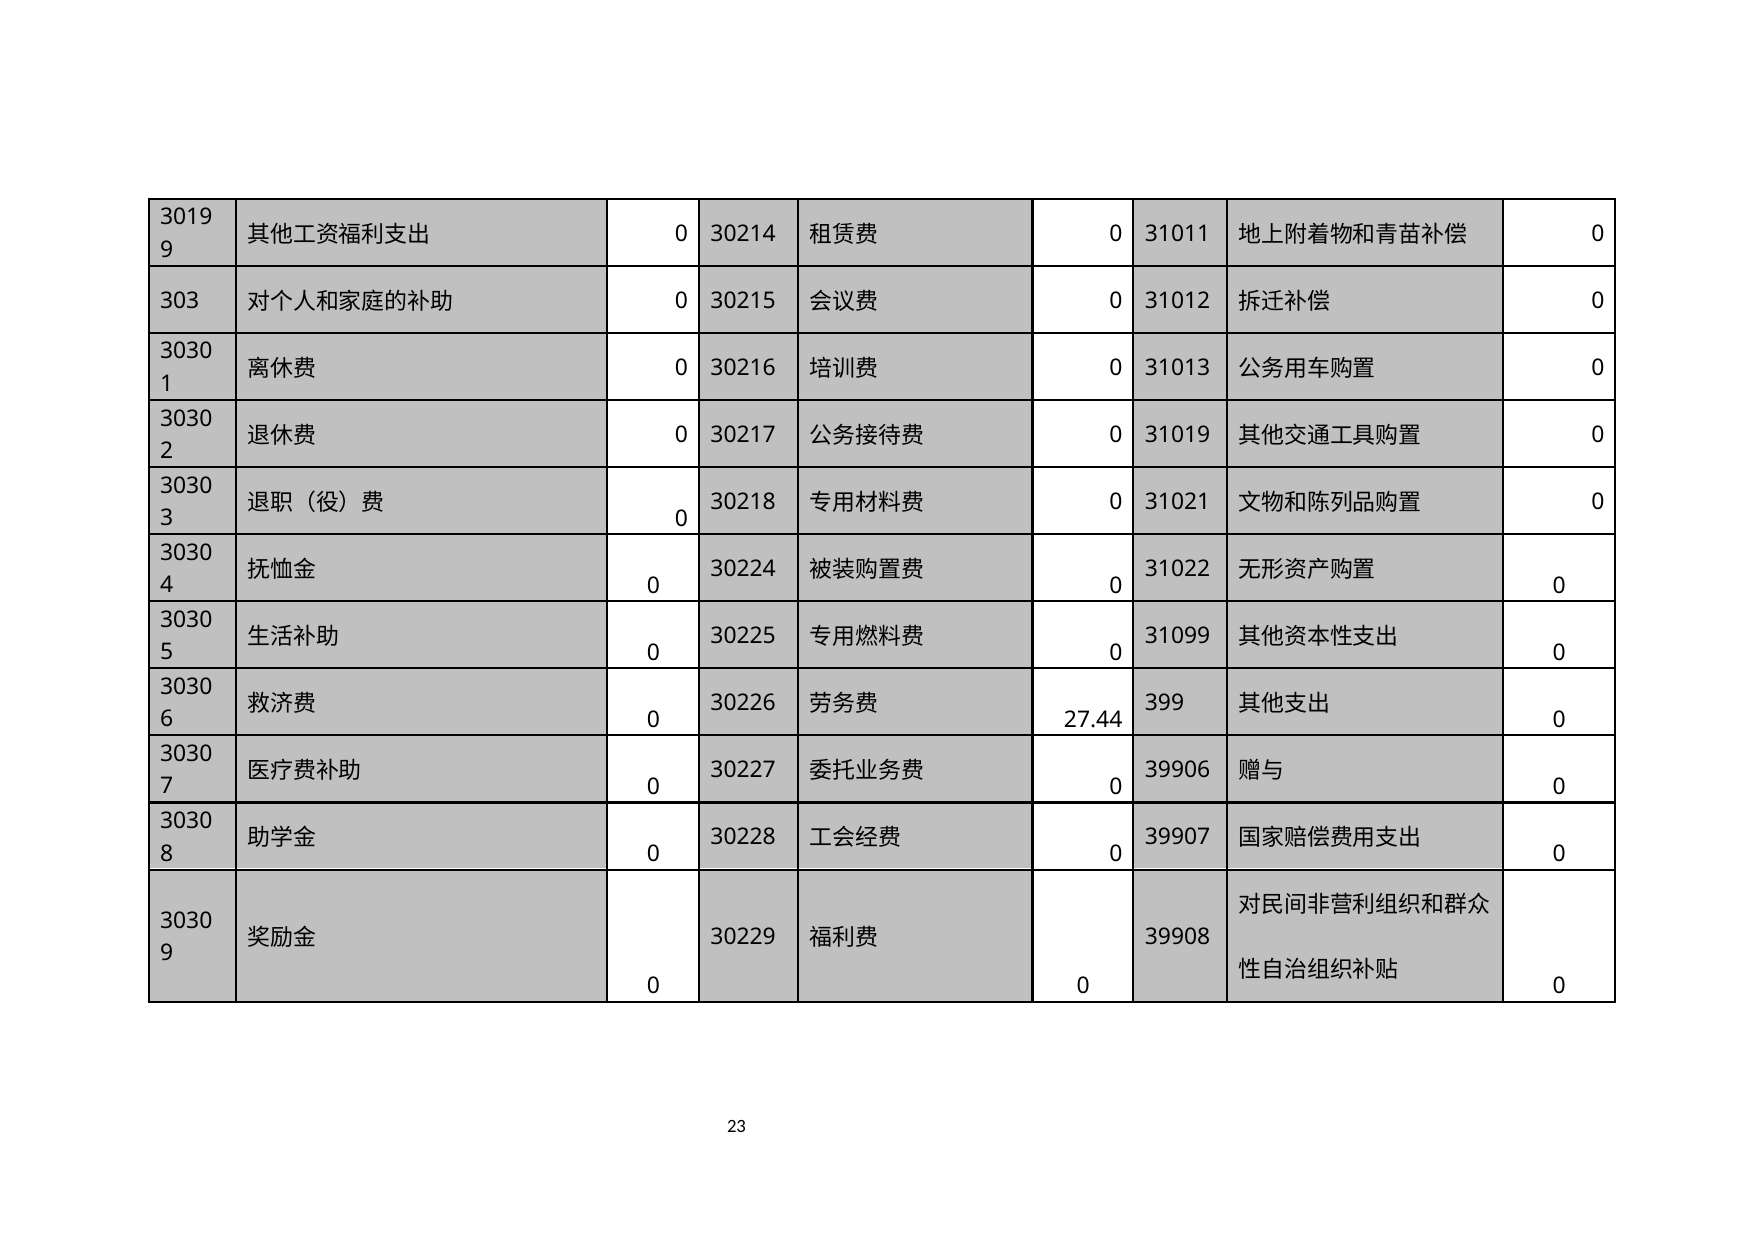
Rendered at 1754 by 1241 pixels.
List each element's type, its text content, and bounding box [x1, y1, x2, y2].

table_cell 培训费 [799, 334, 1031, 399]
table_cell 30302 [150, 401, 235, 466]
table_cell 30224 [700, 535, 797, 600]
table_cell 0 [608, 401, 698, 466]
table_cell 劳务费 [799, 669, 1031, 734]
table_cell 0 [1034, 334, 1132, 399]
table_cell 0 [608, 804, 698, 868]
table_cell 拆迁补偿 [1228, 267, 1502, 332]
table_cell 助学金 [237, 804, 606, 868]
table_cell 30309 [150, 871, 235, 1001]
table_cell 27.44 [1034, 669, 1132, 734]
table_cell 0 [1504, 200, 1614, 265]
table_cell 0 [608, 669, 698, 734]
table_cell 0 [1034, 602, 1132, 667]
table_cell 租赁费 [799, 200, 1031, 265]
table_cell 抚恤金 [237, 535, 606, 600]
table_cell 0 [608, 267, 698, 332]
table_cell 0 [1034, 736, 1132, 801]
table_cell 0 [608, 200, 698, 265]
table_cell 31099 [1134, 602, 1226, 667]
table_cell 0 [608, 736, 698, 801]
table_cell 0 [1504, 804, 1614, 868]
table_cell 31022 [1134, 535, 1226, 600]
table_cell 39907 [1134, 804, 1226, 868]
table_cell 31012 [1134, 267, 1226, 332]
table_cell 30225 [700, 602, 797, 667]
table_cell 离休费 [237, 334, 606, 399]
table_cell 0 [1504, 871, 1614, 1001]
table_cell 30227 [700, 736, 797, 801]
table_cell 30303 [150, 468, 235, 533]
table_cell 0 [1034, 804, 1132, 868]
table_cell 其他工资福利支出 [237, 200, 606, 265]
table_cell 公务接待费 [799, 401, 1031, 466]
table_cell 委托业务费 [799, 736, 1031, 801]
table_cell 专用燃料费 [799, 602, 1031, 667]
table_cell 0 [1034, 535, 1132, 600]
table_cell 国家赔偿费用支出 [1228, 804, 1502, 868]
table_cell 文物和陈列品购置 [1228, 468, 1502, 533]
table_cell 地上附着物和青苗补偿 [1228, 200, 1502, 265]
table_cell 0 [1504, 267, 1614, 332]
table_cell 会议费 [799, 267, 1031, 332]
table_cell 30199 [150, 200, 235, 265]
table_cell 30305 [150, 602, 235, 667]
table_cell 对民间非营利组织和群众性自治组织补贴 [1228, 871, 1502, 1001]
table_cell 39908 [1134, 871, 1226, 1001]
table_cell 30215 [700, 267, 797, 332]
table_cell 赠与 [1228, 736, 1502, 801]
table_cell 0 [1504, 401, 1614, 466]
table_cell 退休费 [237, 401, 606, 466]
table_cell 其他交通工具购置 [1228, 401, 1502, 466]
table_cell 30216 [700, 334, 797, 399]
table_cell 31021 [1134, 468, 1226, 533]
table_cell 其他资本性支出 [1228, 602, 1502, 667]
table_cell 救济费 [237, 669, 606, 734]
table_cell 31011 [1134, 200, 1226, 265]
table_cell 0 [1504, 334, 1614, 399]
table_cell 0 [608, 334, 698, 399]
table_cell 39906 [1134, 736, 1226, 801]
table_cell 30226 [700, 669, 797, 734]
table_cell 0 [1034, 401, 1132, 466]
table_cell 30229 [700, 871, 797, 1001]
table_cell 30308 [150, 804, 235, 868]
table_cell 对个人和家庭的补助 [237, 267, 606, 332]
table_cell 福利费 [799, 871, 1031, 1001]
table_cell 30217 [700, 401, 797, 466]
table_cell 30304 [150, 535, 235, 600]
table_cell 专用材料费 [799, 468, 1031, 533]
table_cell 无形资产购置 [1228, 535, 1502, 600]
table_cell 被装购置费 [799, 535, 1031, 600]
table_cell 30306 [150, 669, 235, 734]
table_cell 30214 [700, 200, 797, 265]
table_cell 30301 [150, 334, 235, 399]
table_cell 0 [1504, 602, 1614, 667]
table_cell 医疗费补助 [237, 736, 606, 801]
table_cell 303 [150, 267, 235, 332]
table_cell 0 [608, 535, 698, 600]
table_cell 生活补助 [237, 602, 606, 667]
table_cell 0 [608, 602, 698, 667]
table_cell 31013 [1134, 334, 1226, 399]
table_cell 31019 [1134, 401, 1226, 466]
table_cell 30228 [700, 804, 797, 868]
table_cell 退职（役）费 [237, 468, 606, 533]
table_cell 0 [1034, 267, 1132, 332]
table_cell 公务用车购置 [1228, 334, 1502, 399]
table_cell 0 [608, 468, 698, 533]
table_cell 0 [1504, 535, 1614, 600]
table_cell 0 [1504, 669, 1614, 734]
table_cell 30218 [700, 468, 797, 533]
table_cell 0 [1504, 736, 1614, 801]
table_cell 奖励金 [237, 871, 606, 1001]
table_cell 0 [1034, 468, 1132, 533]
table_cell 0 [1034, 871, 1132, 1001]
table_cell 工会经费 [799, 804, 1031, 868]
table_cell 其他支出 [1228, 669, 1502, 734]
table_cell 0 [1504, 468, 1614, 533]
table_cell 399 [1134, 669, 1226, 734]
table_cell 0 [1034, 200, 1132, 265]
table_cell 0 [608, 871, 698, 1001]
table_cell 30307 [150, 736, 235, 801]
